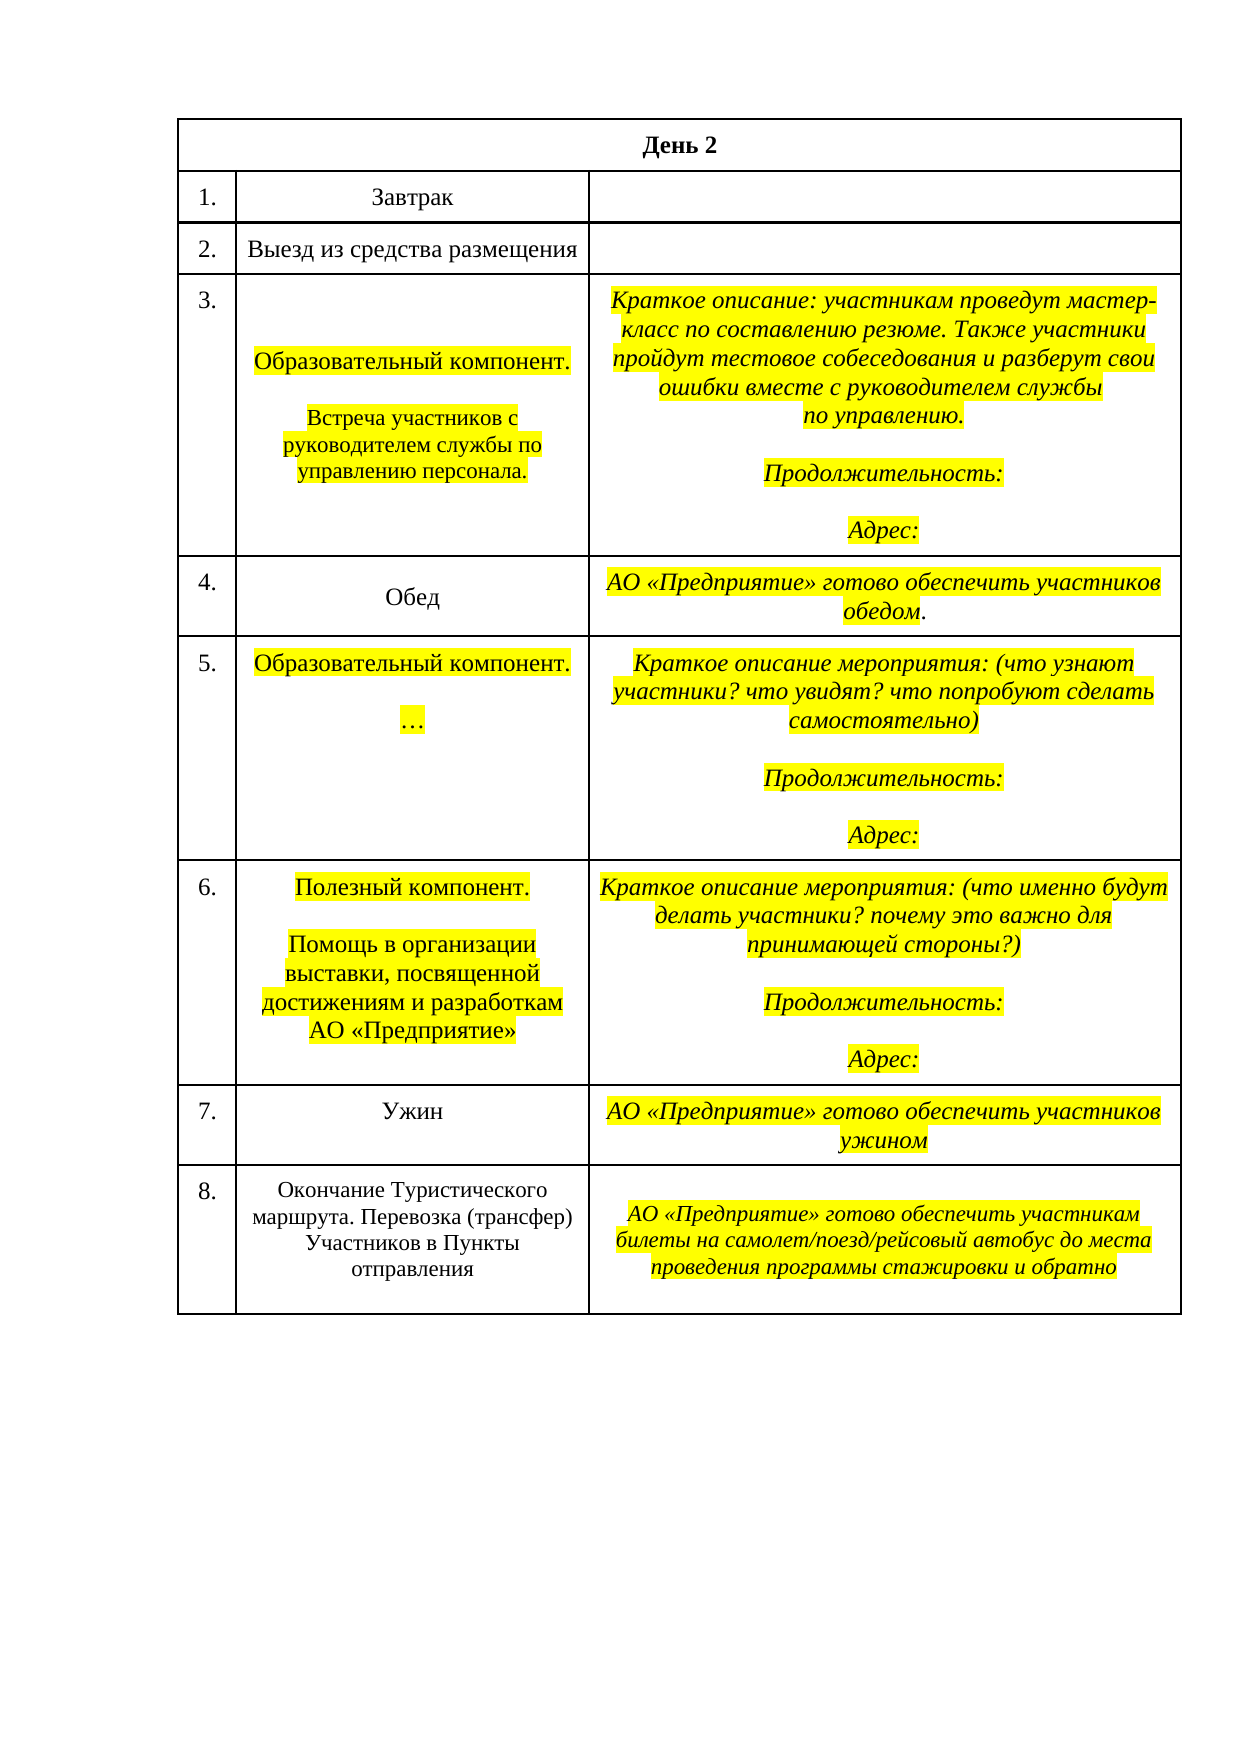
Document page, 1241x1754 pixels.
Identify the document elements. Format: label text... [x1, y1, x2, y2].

table_cell АО «Предприятие» готово обеспечить участникам билеты на самолет/поезд/рейсовый автобус до места проведения программы стажировки и обратно [590, 1166, 1180, 1313]
table_cell [590, 172, 1180, 221]
table_cell Полезный компонент. Помощь в организации выставки, посвященной достижениям и разработкам АО «Предприятие» [237, 861, 588, 1083]
table_cell Краткое описание: участникам проведут мастер-класс по составлению резюме. Также участники пройдут тестовое собеседования и разберут свои ошибки вместе с руководителем службы по управлению. Продолжительность: Адрес: [590, 275, 1180, 555]
table_cell 5. [179, 637, 235, 859]
table_cell Выезд из средства размещения [237, 224, 588, 273]
table_cell День 2 [179, 120, 1180, 170]
table_cell 7. [179, 1086, 235, 1164]
table_cell Завтрак [237, 172, 588, 221]
table_cell 8. [179, 1166, 235, 1313]
table_cell Окончание Туристического маршрута. Перевозка (трансфер) Участников в Пункты отправления [237, 1166, 588, 1313]
table_cell АО «Предприятие» готово обеспечить участников ужином [590, 1086, 1180, 1164]
table_cell Образовательный компонент. Встреча участников с руководителем службы по управлению персонала. [237, 275, 588, 555]
table_cell Ужин [237, 1086, 588, 1164]
table_cell Обед [237, 557, 588, 635]
table_cell 3. [179, 275, 235, 555]
table_cell Образовательный компонент. … [237, 637, 588, 859]
table_cell Краткое описание мероприятия: (что узнают участники? что увидят? что попробуют сделать самостоятельно) Продолжительность: Адрес: [590, 637, 1180, 859]
table_cell 4. [179, 557, 235, 635]
table_cell 6. [179, 861, 235, 1083]
table_cell 2. [179, 224, 235, 273]
table_cell АО «Предприятие» готово обеспечить участников обедом. [590, 557, 1180, 635]
table_cell 1. [179, 172, 235, 221]
table_cell [590, 224, 1180, 273]
table_cell Краткое описание мероприятия: (что именно будут делать участники? почему это важно для принимающей стороны?) Продолжительность: Адрес: [590, 861, 1180, 1083]
